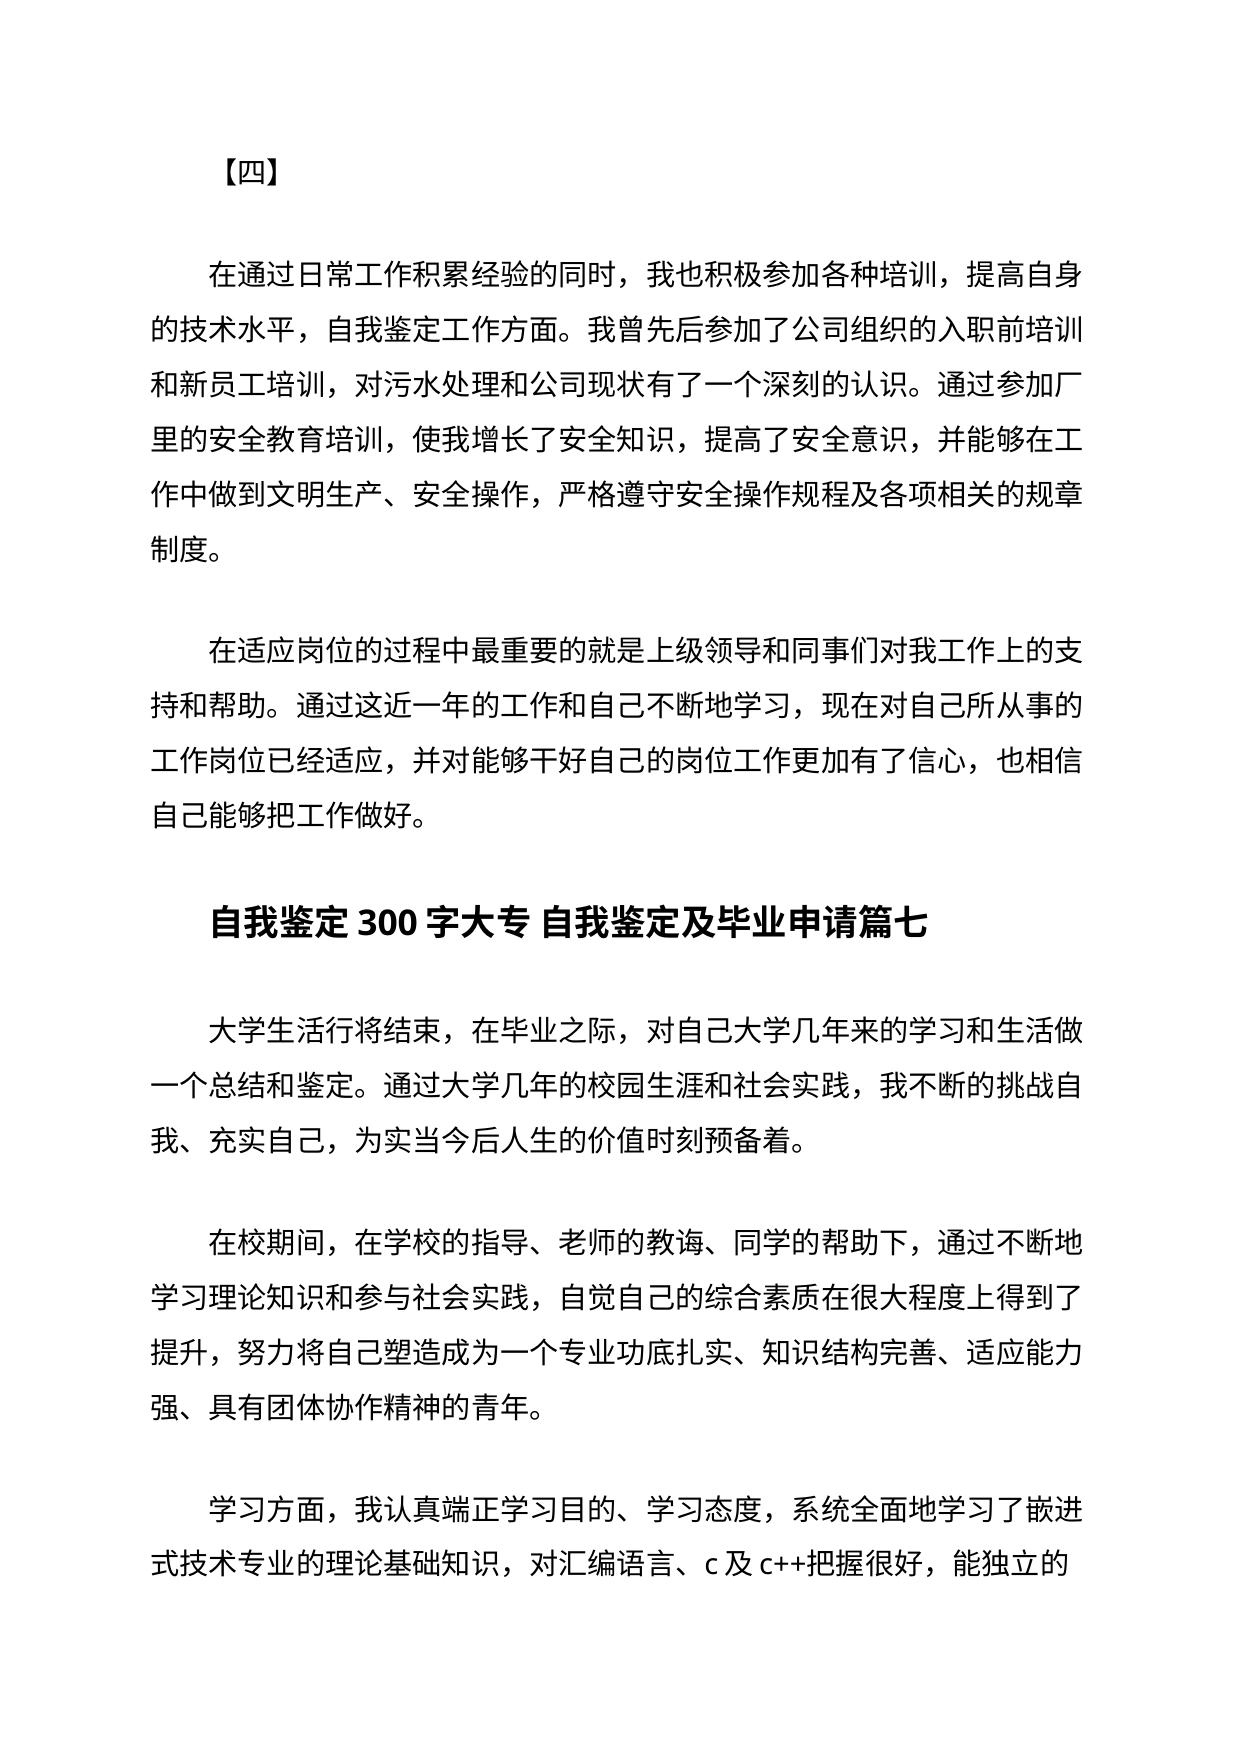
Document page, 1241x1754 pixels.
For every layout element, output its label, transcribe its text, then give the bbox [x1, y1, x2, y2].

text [150, 1486, 1090, 1583]
text 在校期间，在学校的指导、老师的教诲、同学的帮助下，通过不断地学习理论知识和参与社会实践，自觉自己的综合素质在很大程度上得到了提升，努力将自己塑造成为一个专业功底扎实、知识结构完善、适应能力强、具有团体协作精神的青年。 [150, 1219, 1090, 1427]
text 大学生活行将结束，在毕业之际，对自己大学几年来的学习和生活做一个总结和鉴定。通过大学几年的校园生涯和社会实践，我不断的挑战自我、充实自己，为实当今后人生的价值时刻预备着。 [150, 1008, 1090, 1160]
text 【四】 [150, 150, 1090, 192]
text 自我鉴定300字大专 自我鉴定及毕业申请篇七 [150, 894, 1090, 946]
text 在适应岗位的过程中最重要的就是上级领导和同事们对我工作上的支持和帮助。通过这近一年的工作和自己不断地学习，现在对自己所从事的工作岗位已经适应，并对能够干好自己的岗位工作更加有了信心，也相信自己能够把工作做好。 [150, 628, 1090, 835]
text 在通过日常工作积累经验的同时，我也积极参加各种培训，提高自身的技术水平，自我鉴定工作方面。我曾先后参加了公司组织的入职前培训和新员工培训，对污水处理和公司现状有了一个深刻的认识。通过参加厂里的安全教育培训，使我增长了安全知识，提高了安全意识，并能够在工作中做到文明生产、安全操作，严格遵守安全操作规程及各项相关的规章制度。 [150, 252, 1090, 568]
